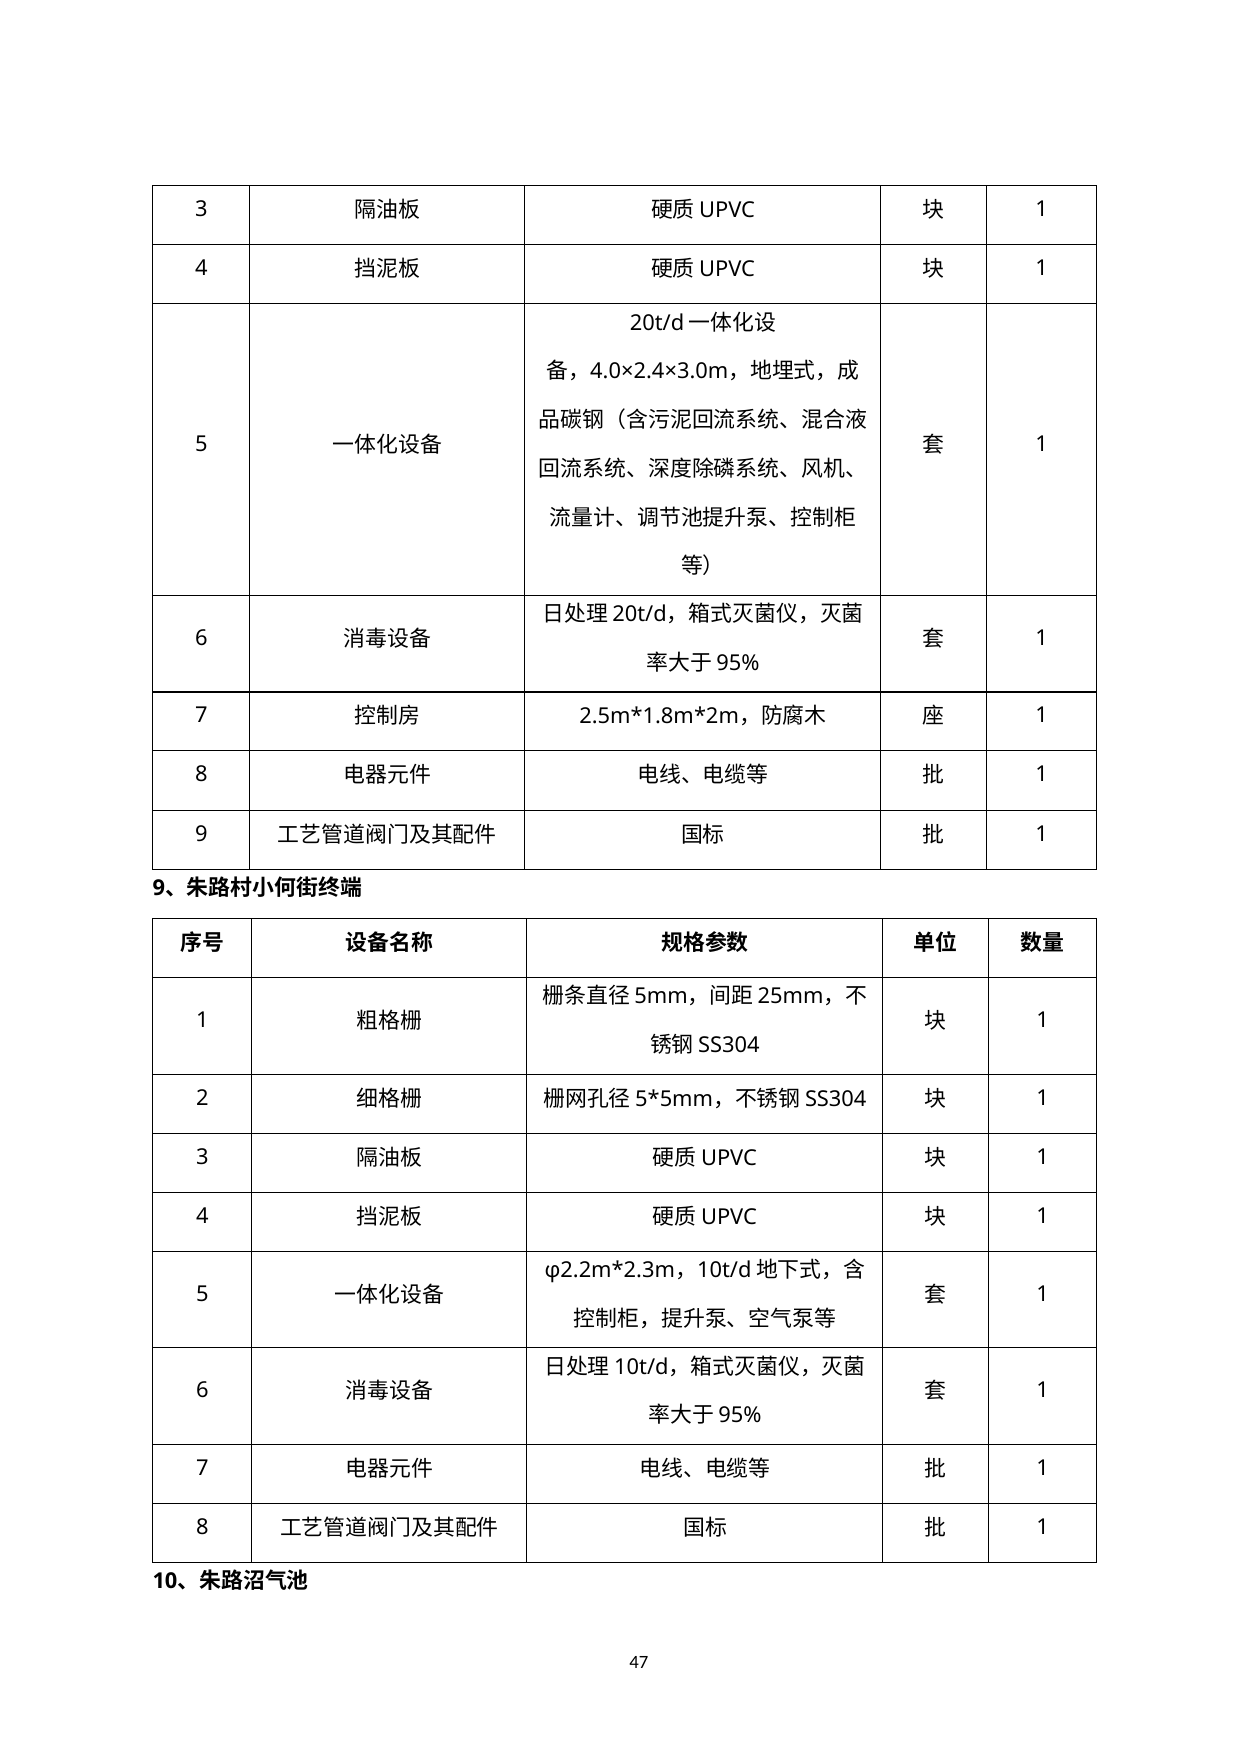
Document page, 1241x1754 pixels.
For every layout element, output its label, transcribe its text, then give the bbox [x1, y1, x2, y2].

table_cell 4 [153, 245, 249, 303]
table_cell 1 [989, 1504, 1096, 1562]
table_cell 1 [987, 304, 1096, 595]
table_cell 硬质UPVC [527, 1134, 882, 1192]
table_cell 5 [153, 1252, 251, 1347]
table_cell 挡泥板 [250, 245, 524, 303]
table_cell 块 [883, 978, 988, 1073]
table_header 设备名称 [252, 919, 526, 977]
table_cell 4 [153, 1193, 251, 1251]
table_cell 硬质UPVC [525, 186, 880, 244]
table_cell 3 [153, 1134, 251, 1192]
list 9、朱路村小何街终端 [152, 869, 1125, 902]
table_cell 1 [153, 978, 251, 1073]
table_header 单位 [883, 919, 988, 977]
table_cell 5 [153, 304, 249, 595]
table_cell 座 [881, 693, 986, 750]
table_cell 9 [153, 811, 249, 868]
list 10、朱路沼气池 [152, 1563, 1125, 1596]
table_cell 1 [987, 811, 1096, 868]
table_cell 套 [881, 596, 986, 691]
table_cell 套 [883, 1252, 988, 1347]
table_cell 工艺管道阀门及其配件 [250, 811, 524, 868]
table_cell 1 [989, 1134, 1096, 1192]
table_cell φ2.2m*2.3m，10t/d地下式，含控制柜，提升泵、空气泵等 [527, 1252, 882, 1347]
table_cell 块 [883, 1075, 988, 1133]
table_cell 隔油板 [252, 1134, 526, 1192]
table_cell 1 [989, 1075, 1096, 1133]
table_cell 套 [881, 304, 986, 595]
table_header 规格参数 [527, 919, 882, 977]
table_cell 硬质UPVC [525, 245, 880, 303]
table_cell 控制房 [250, 693, 524, 750]
table_cell 块 [883, 1193, 988, 1251]
table_cell 套 [883, 1348, 988, 1444]
table_cell 粗格栅 [252, 978, 526, 1073]
table_cell 6 [153, 1348, 251, 1444]
table_cell 块 [881, 186, 986, 244]
table_cell 隔油板 [250, 186, 524, 244]
table_cell 块 [883, 1134, 988, 1192]
table_cell 电线、电缆等 [527, 1445, 882, 1503]
table_cell 挡泥板 [252, 1193, 526, 1251]
table_cell 1 [989, 1348, 1096, 1444]
table_cell 1 [987, 693, 1096, 750]
table_cell 国标 [525, 811, 880, 868]
table_cell 20t/d一体化设备，4.0×2.4×3.0m，地埋式，成品碳钢（含污泥回流系统、混合液回流系统、深度除磷系统、风机、流量计、调节池提升泵、控制柜等） [525, 304, 880, 595]
table_cell 国标 [527, 1504, 882, 1562]
table_cell 1 [989, 1445, 1096, 1503]
table_cell 8 [153, 751, 249, 809]
table_cell 日处理20t/d，箱式灭菌仪，灭菌率大于95% [525, 596, 880, 691]
table_cell 1 [987, 596, 1096, 691]
table_cell 7 [153, 693, 249, 750]
table_cell 栅条直径5mm，间距25mm，不锈钢SS304 [527, 978, 882, 1073]
table_cell 批 [881, 811, 986, 868]
table_cell 批 [883, 1445, 988, 1503]
table_cell 栅网孔径5*5mm，不锈钢SS304 [527, 1075, 882, 1133]
table_cell 电器元件 [252, 1445, 526, 1503]
table_cell 消毒设备 [250, 596, 524, 691]
table_cell 工艺管道阀门及其配件 [252, 1504, 526, 1562]
table_cell 一体化设备 [250, 304, 524, 595]
table_cell 8 [153, 1504, 251, 1562]
table_cell 批 [881, 751, 986, 809]
table_cell 1 [989, 1252, 1096, 1347]
table_cell 1 [987, 245, 1096, 303]
table_cell 细格栅 [252, 1075, 526, 1133]
table_cell 2.5m*1.8m*2m，防腐木 [525, 693, 880, 750]
table_cell 1 [987, 186, 1096, 244]
table_cell 消毒设备 [252, 1348, 526, 1444]
table_cell 块 [881, 245, 986, 303]
table_cell 一体化设备 [252, 1252, 526, 1347]
table_cell 1 [989, 1193, 1096, 1251]
table_cell 2 [153, 1075, 251, 1133]
table_cell 1 [989, 978, 1096, 1073]
table_cell 电器元件 [250, 751, 524, 809]
table_cell 日处理10t/d，箱式灭菌仪，灭菌率大于95% [527, 1348, 882, 1444]
table_header 数量 [989, 919, 1096, 977]
table_cell 批 [883, 1504, 988, 1562]
table_cell 6 [153, 596, 249, 691]
table_cell 7 [153, 1445, 251, 1503]
table_cell 电线、电缆等 [525, 751, 880, 809]
table_cell 硬质UPVC [527, 1193, 882, 1251]
table_cell 1 [987, 751, 1096, 809]
table_header 序号 [153, 919, 251, 977]
table_cell 3 [153, 186, 249, 244]
